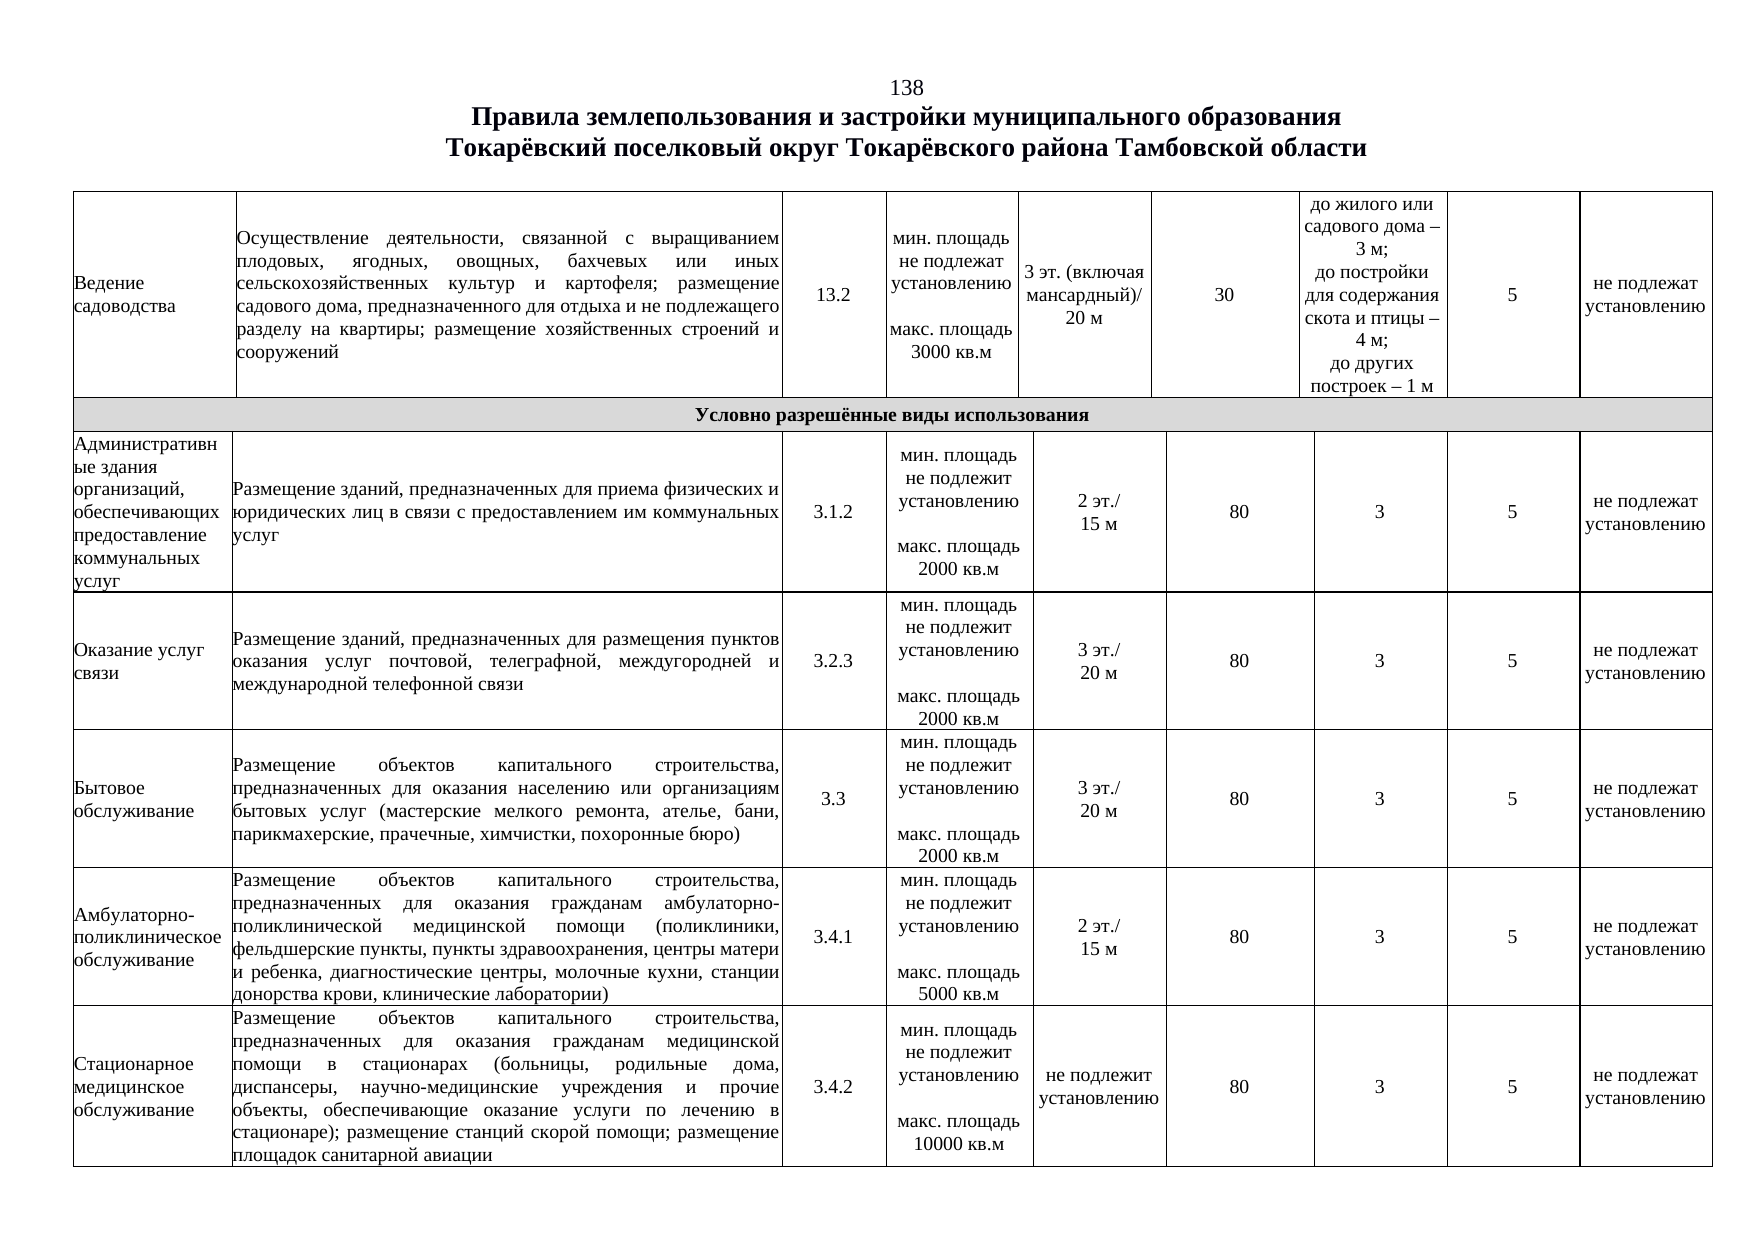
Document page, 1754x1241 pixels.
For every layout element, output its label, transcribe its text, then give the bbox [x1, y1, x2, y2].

table_cell мин. площадь не подлежит установлению макс. площадь 5000 кв.м [887, 868, 1033, 1005]
table_cell 3 [1315, 868, 1447, 1005]
table_cell 5 [1448, 593, 1579, 729]
table_cell Размещение объектов капитального строительства, предназначенных для оказания гражданам амбулаторно-поликлинической медицинской помощи (поликлиники, фельдшерские пункты, пункты здравоохранения, центры матери и ребенка, диагностические центры, молочные кухни, станции донорства крови, клинические лаборатории) [233, 868, 782, 1005]
table_cell не подлежат установлению [1581, 730, 1712, 867]
table_cell 3 [1315, 593, 1447, 729]
table_cell мин. площадь не подлежит установлению макс. площадь 10000 кв.м [887, 1006, 1033, 1166]
table_cell 3.4.2 [783, 1006, 886, 1166]
table_cell 5 [1448, 192, 1579, 397]
table_cell Оказание услуг связи [74, 593, 232, 729]
table_cell 3 [1315, 730, 1447, 867]
table_cell не подлежит установлению [1034, 1006, 1166, 1166]
table_cell Бытовое обслуживание [74, 730, 232, 867]
table_cell Размещение объектов капитального строительства, предназначенных для оказания гражданам медицинской помощи в стационарах (больницы, родильные дома, диспансеры, научно-медицинские учреждения и прочие объекты, обеспечивающие оказание услуги по лечению в стационаре); размещение станций скорой помощи; размещение площадок санитарной авиации [233, 1006, 782, 1166]
table_cell 3 эт./ 20 м [1034, 593, 1166, 729]
table_cell 3.2.3 [783, 593, 886, 729]
table_cell Ведение садоводства [74, 192, 236, 397]
table_cell 3 [1315, 1006, 1447, 1166]
table_cell Размещение объектов капитального строительства, предназначенных для оказания населению или организациям бытовых услуг (мастерские мелкого ремонта, ателье, бани, парикмахерские, прачечные, химчистки, похоронные бюро) [233, 730, 782, 867]
table_cell 5 [1448, 432, 1579, 591]
table_cell 3 эт./ 20 м [1034, 730, 1166, 867]
table_cell 5 [1448, 868, 1579, 1005]
table_cell не подлежат установлению [1581, 868, 1712, 1005]
table_cell 3.4.1 [783, 868, 886, 1005]
table_cell Условно разрешённые виды использования [74, 398, 1712, 431]
table_cell Осуществление деятельности, связанной с выращиванием плодовых, ягодных, овощных, бахчевых или иных сельскохозяйственных культур и картофеля; размещение садового дома, предназначенного для отдыха и не подлежащего разделу на квартиры; размещение хозяйственных строений и сооружений [237, 192, 782, 397]
table_cell 2 эт./ 15 м [1034, 868, 1166, 1005]
table_cell мин. площадь не подлежит установлению макс. площадь 2000 кв.м [887, 593, 1033, 729]
table_cell 13.2 [783, 192, 886, 397]
table_cell 80 [1167, 868, 1314, 1005]
table_cell 3.3 [783, 730, 886, 867]
table_cell 80 [1167, 730, 1314, 867]
table_cell 3 эт. (включая мансардный)/ 20 м [1019, 192, 1151, 397]
table_cell 5 [1448, 730, 1579, 867]
table_cell не подлежат установлению [1581, 593, 1712, 729]
table_cell 80 [1167, 1006, 1314, 1166]
table_cell Стационарное медицинское обслуживание [74, 1006, 232, 1166]
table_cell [1581, 192, 1712, 397]
table_cell 3 [1315, 432, 1447, 591]
table_cell не подлежат установлению [1581, 1006, 1712, 1166]
table_cell 80 [1167, 593, 1314, 729]
table_cell мин. площадь не подлежит установлению макс. площадь 2000 кв.м [887, 432, 1033, 591]
table_cell 3.1.2 [783, 432, 886, 591]
table_cell 30 [1152, 192, 1299, 397]
table_cell мин. площадь не подлежит установлению макс. площадь 2000 кв.м [887, 730, 1033, 867]
table_cell 80 [1167, 432, 1314, 591]
table_cell Амбулаторно-поликлиническое обслуживание [74, 868, 232, 1005]
table_cell Размещение зданий, предназначенных для приема физических и юридических лиц в связи с предоставлением им коммунальных услуг [233, 432, 782, 591]
table_cell Размещение зданий, предназначенных для размещения пунктов оказания услуг почтовой, телеграфной, междугородней и международной телефонной связи [233, 593, 782, 729]
table_cell Административные здания организаций, обеспечивающих предоставление коммунальных услуг [74, 432, 232, 591]
table_cell не подлежат установлению [1581, 432, 1712, 591]
table_cell 5 [1448, 1006, 1579, 1166]
table_cell до жилого или садового дома – 3 м; до постройки для содержания скота и птицы – 4 м; до других построек – 1 м [1300, 192, 1447, 397]
table_cell 2 эт./ 15 м [1034, 432, 1166, 591]
table_cell мин. площадь не подлежат установлению макс. площадь 3000 кв.м [887, 192, 1018, 397]
